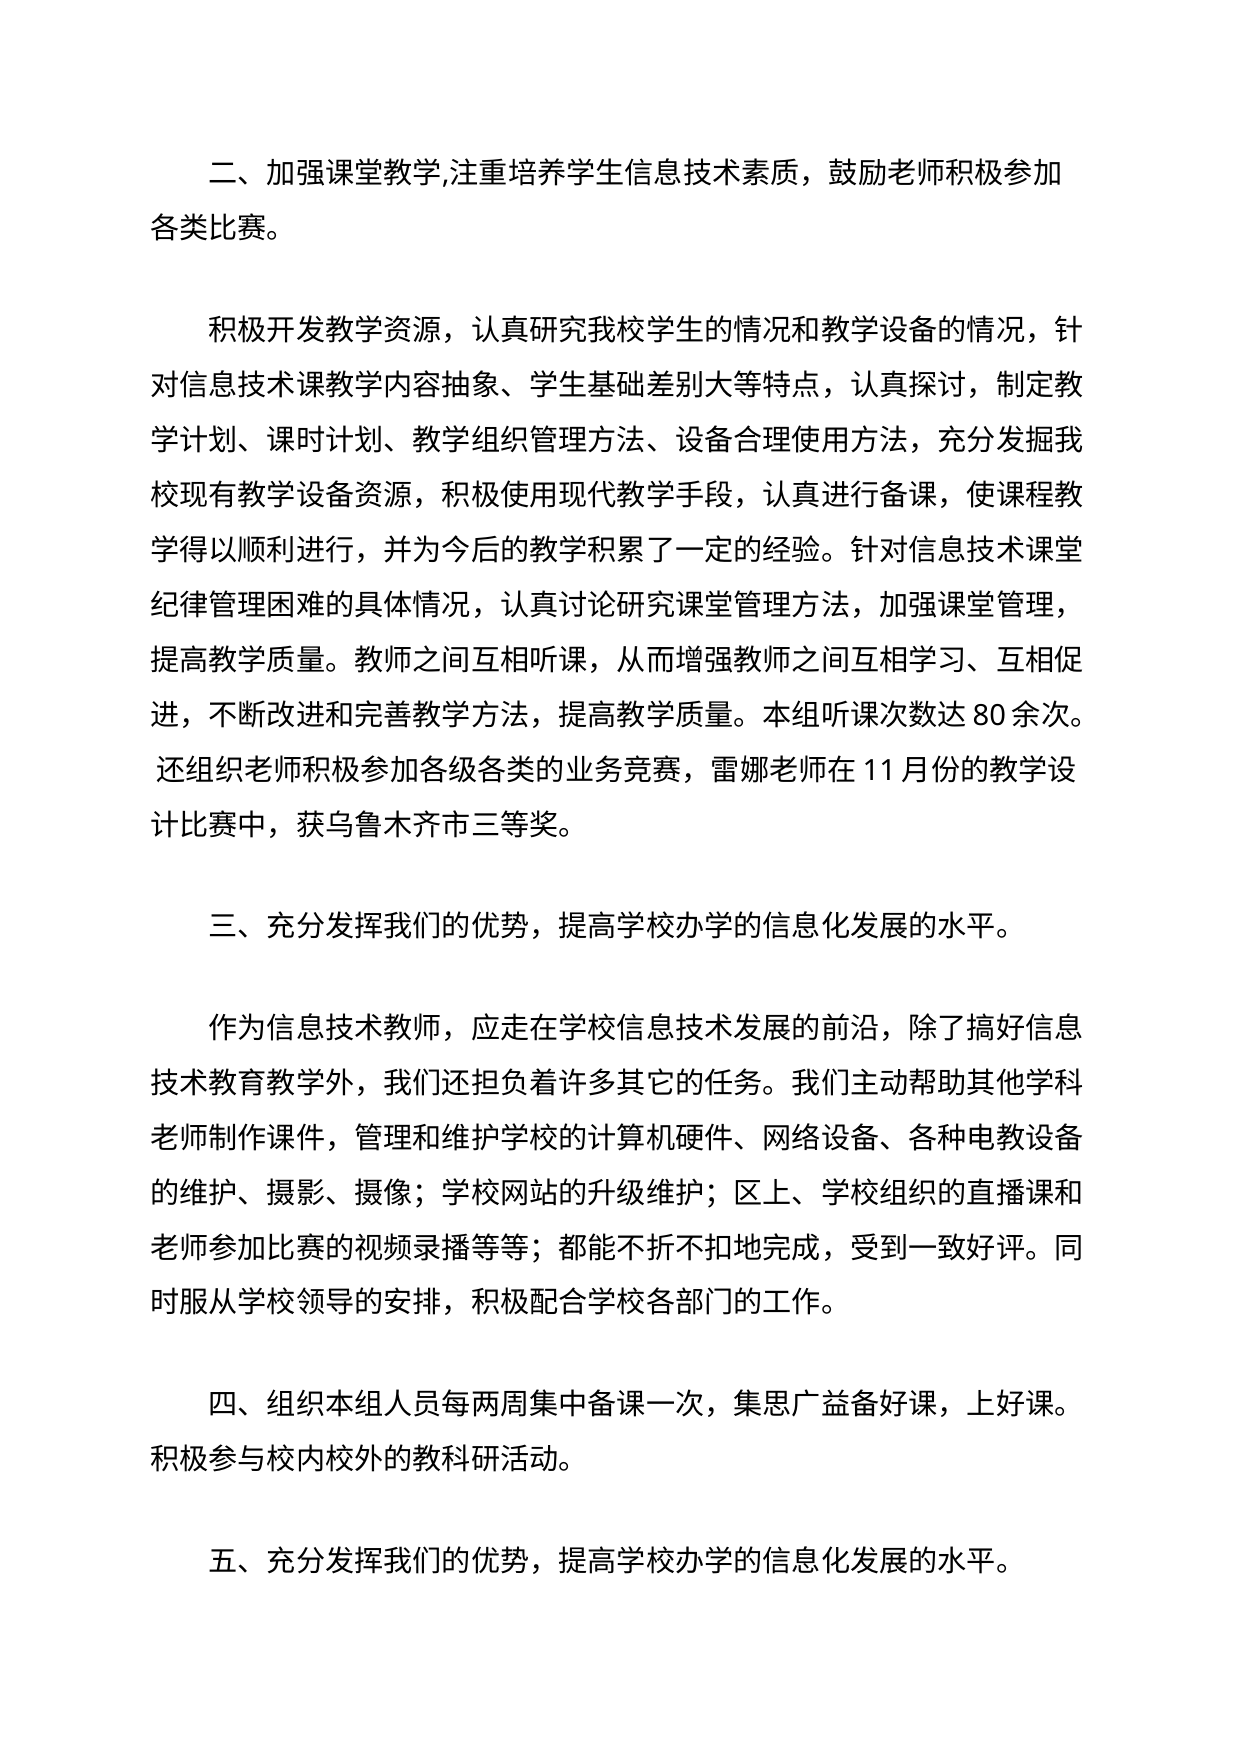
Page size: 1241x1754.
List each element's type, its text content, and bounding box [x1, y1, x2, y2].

text 四、组织本组人员每两周集中备课一次，集思广益备好课，上好课。积极参与校内校外的教科研活动。 [150, 1381, 1090, 1478]
text 三、充分发挥我们的优势，提高学校办学的信息化发展的水平。 [150, 903, 1090, 945]
text 作为信息技术教师，应走在学校信息技术发展的前沿，除了搞好信息技术教育教学外，我们还担负着许多其它的任务。我们主动帮助其他学科老师制作课件，管理和维护学校的计算机硬件、网络设备、各种电教设备的维护、摄影、摄像；学校网站的升级维护；区上、学校组织的直播课和老师参加比赛的视频录播等等；都能不折不扣地完成，受到一致好评。同时服从学校领导的安排，积极配合学校各部门的工作。 [150, 1004, 1090, 1321]
text 二、加强课堂教学,注重培养学生信息技术素质，鼓励老师积极参加各类比赛。 [150, 150, 1090, 247]
text 积极开发教学资源，认真研究我校学生的情况和教学设备的情况，针对信息技术课教学内容抽象、学生基础差别大等特点，认真探讨，制定教学计划、课时计划、教学组织管理方法、设备合理使用方法，充分发掘我校现有教学设备资源，积极使用现代教学手段，认真进行备课，使课程教学得以顺利进行，并为今后的教学积累了一定的经验。针对信息技术课堂纪律管理困难的具体情况，认真讨论研究课堂管理方法，加强课堂管理，提高教学质量。教师之间互相听课，从而增强教师之间互相学习、互相促进，不断改进和完善教学方法，提高教学质量。本组听课次数达80余次。 还组织老师积极参加各级各类的业务竞赛，雷娜老师在11月份的教学设计比赛中，获乌鲁木齐市三等奖。 [150, 307, 1090, 843]
text 五、充分发挥我们的优势，提高学校办学的信息化发展的水平。 [150, 1537, 1090, 1580]
